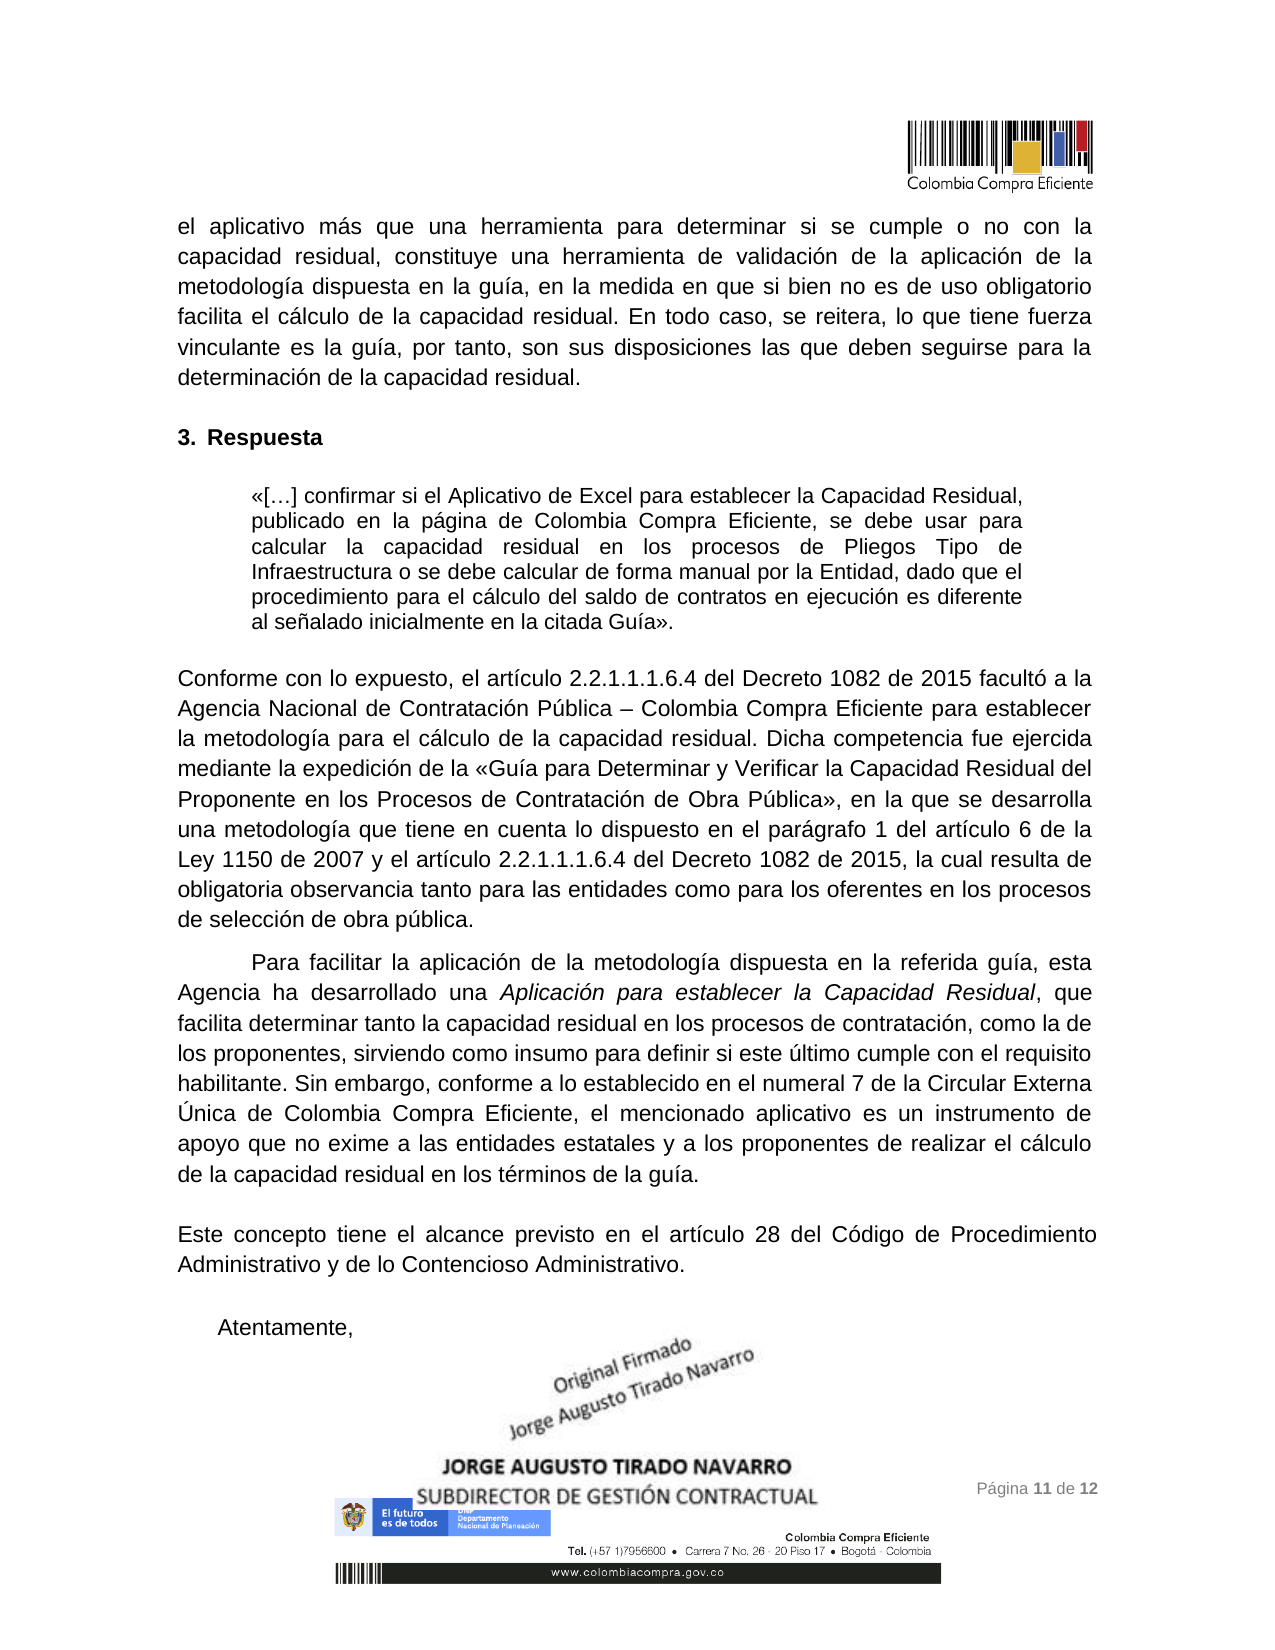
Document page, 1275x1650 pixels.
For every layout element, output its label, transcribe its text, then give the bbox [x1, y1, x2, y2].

text «[…] confirmar si el Aplicativo de Excel para establecer la Capacidad Residual, publicado en la página de Colombia Compra Eficiente, se debe usar para calcular la capacidad residual en los procesos de Pliegos Tipo de Infraestructura o se debe calcular de forma manual por la Entidad, dado que el procedimiento para el cálculo del saldo de contratos en ejecución es diferente al señalado inicialmente en la citada Guía». [251, 483, 1024, 634]
picture [334, 1327, 942, 1584]
text Para facilitar la aplicación de la metodología dispuesta en la referida guía, esta Agencia ha desarrollado una Aplicación para establecer la Capacidad Residual, que facilita determinar tanto la capacidad residual en los procesos de contratación, como la de los proponentes, sirviendo como insumo para definir si este último cumple con el requisito habilitante. Sin embargo, conforme a lo establecido en el numeral 7 de la Circular Externa Única de Colombia Compra Eficiente, el mencionado aplicativo es un instrumento de apoyo que no exime a las entidades estatales y a los proponentes de realizar el cálculo de la capacidad residual en los términos de la guía. [177, 949, 1092, 1187]
text Conforme con lo expuesto, el artículo 2.2.1.1.1.6.4 del Decreto 1082 de 2015 facultó a la Agencia Nacional de Contratación Pública – Colombia Compra Eficiente para establecer la metodología para el cálculo de la capacidad residual. Dicha competencia fue ejercida mediante la expedición de la «Guía para Determinar y Verificar la Capacidad Residual del Proponente en los Procesos de Contratación de Obra Pública», en la que se desarrolla una metodología que tiene en cuenta lo dispuesto en el parágrafo 1 del artículo 6 de la Ley 1150 de 2007 y el artículo 2.2.1.1.1.6.4 del Decreto 1082 de 2015, la cual resulta de obligatoria observancia tanto para las entidades como para los oferentes en los procesos de selección de obra pública. [177, 665, 1092, 933]
list Respuesta [177, 424, 1098, 450]
picture [899, 114, 1099, 196]
text Atentamente, [177, 1314, 1098, 1341]
text Este concepto tiene el alcance previsto en el artículo 28 del Código de Procedimiento Administrativo y de lo Contencioso Administrativo. [177, 1221, 1098, 1277]
